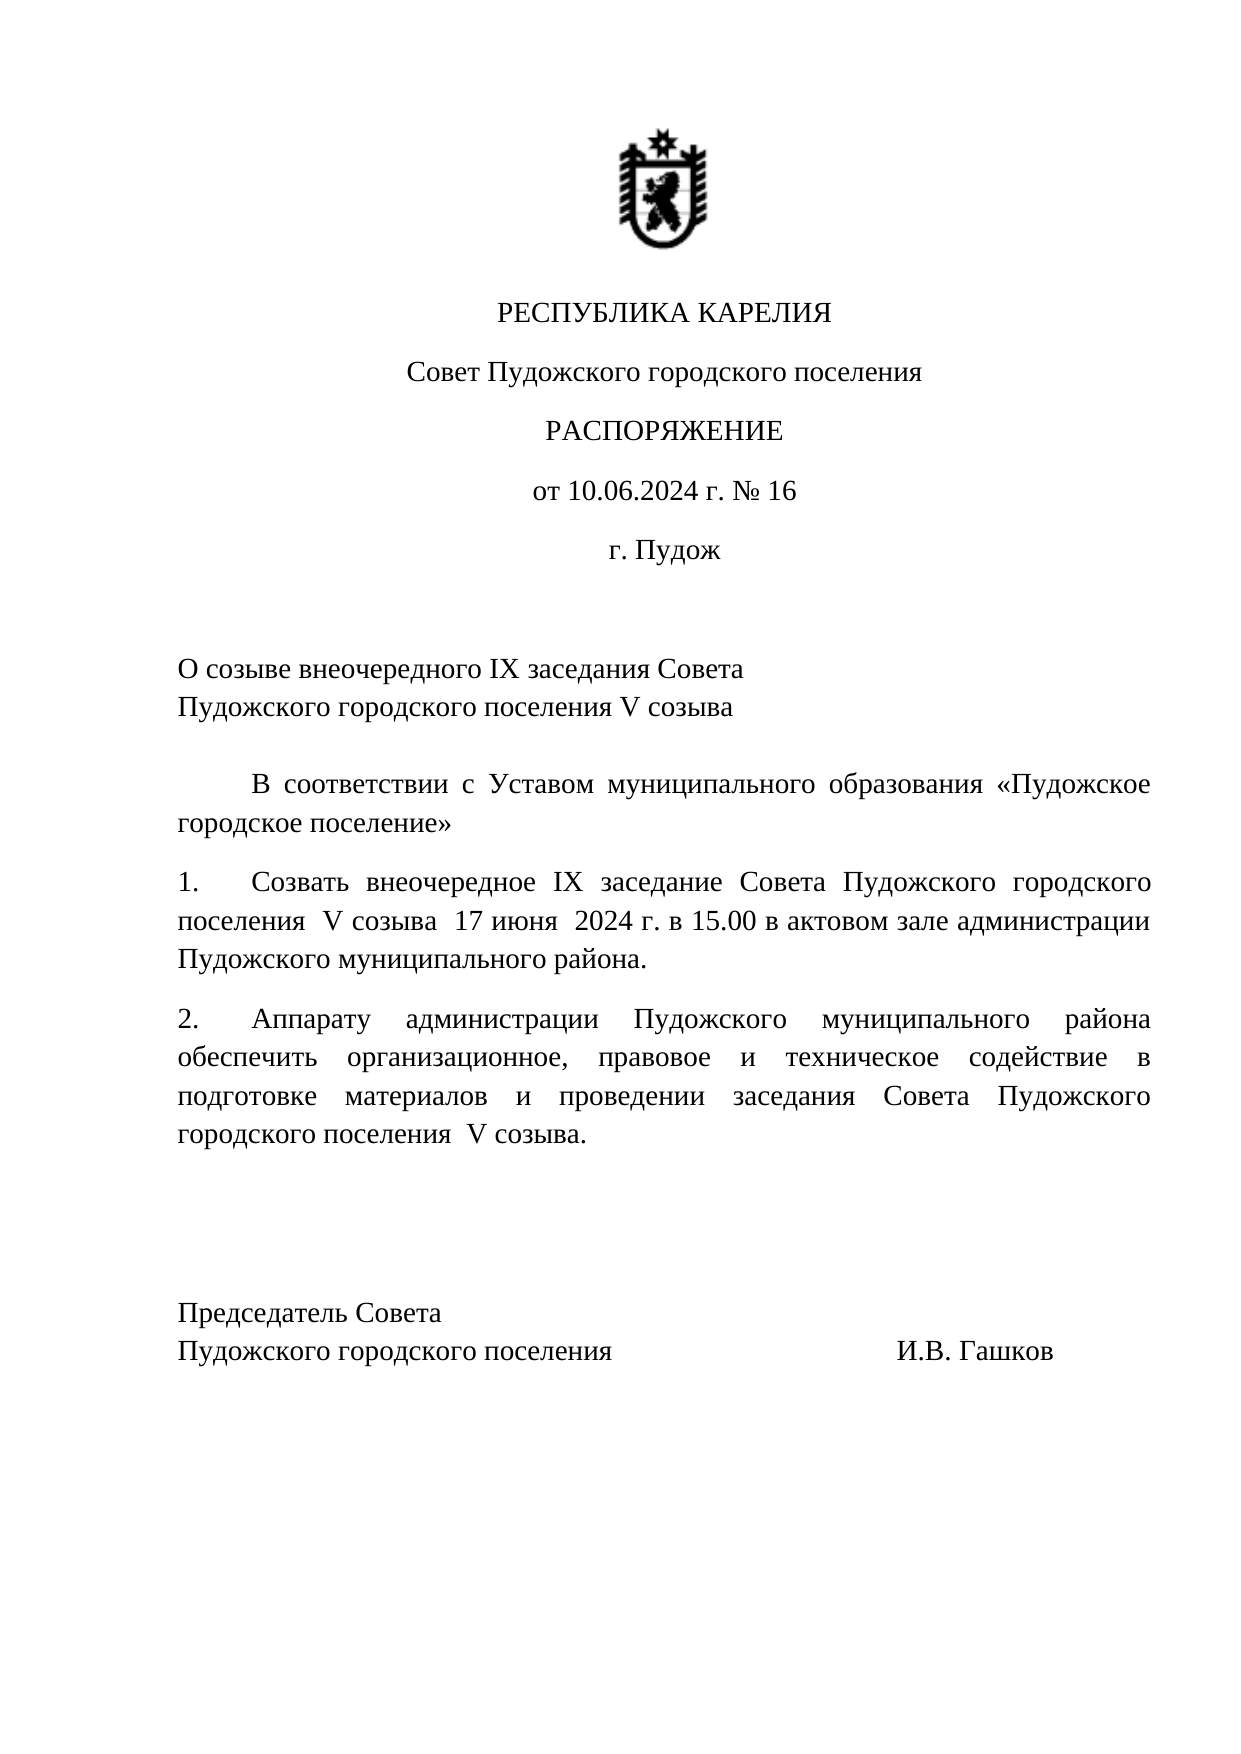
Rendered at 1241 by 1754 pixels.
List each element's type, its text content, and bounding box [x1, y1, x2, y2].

text Пудожского городского поселения V созыва [177, 689, 1152, 723]
text от 10.06.2024 г. № 16 [177, 473, 1152, 506]
text В соответствии с Уставом муниципального образования «Пудожское городское поселение» [177, 767, 1152, 839]
text Совет Пудожского городского поселения [177, 354, 1152, 388]
text Председатель Совета [177, 1295, 1152, 1328]
text РАСПОРЯЖЕНИЕ [177, 413, 1152, 447]
text 2. Аппарату администрации Пудожского муниципального района обеспечить организационное, правовое и техническое содействие в подготовке материалов и проведении заседания Совета Пудожского городского поселения V созыва. [177, 1001, 1152, 1150]
text РЕСПУБЛИКА КАРЕЛИЯ [177, 295, 1152, 328]
text Пудожского городского поселения И.В. Гашков [177, 1333, 1152, 1367]
text 1. Созвать внеочередное IX заседание Совета Пудожского городского поселения V созыва 17 июня 2024 г. в 15.00 в актовом зале администрации Пудожского муниципального района. [177, 864, 1152, 975]
text г. Пудож [177, 532, 1152, 566]
text О созыве внеочередного IX заседания Совета [177, 651, 1152, 684]
